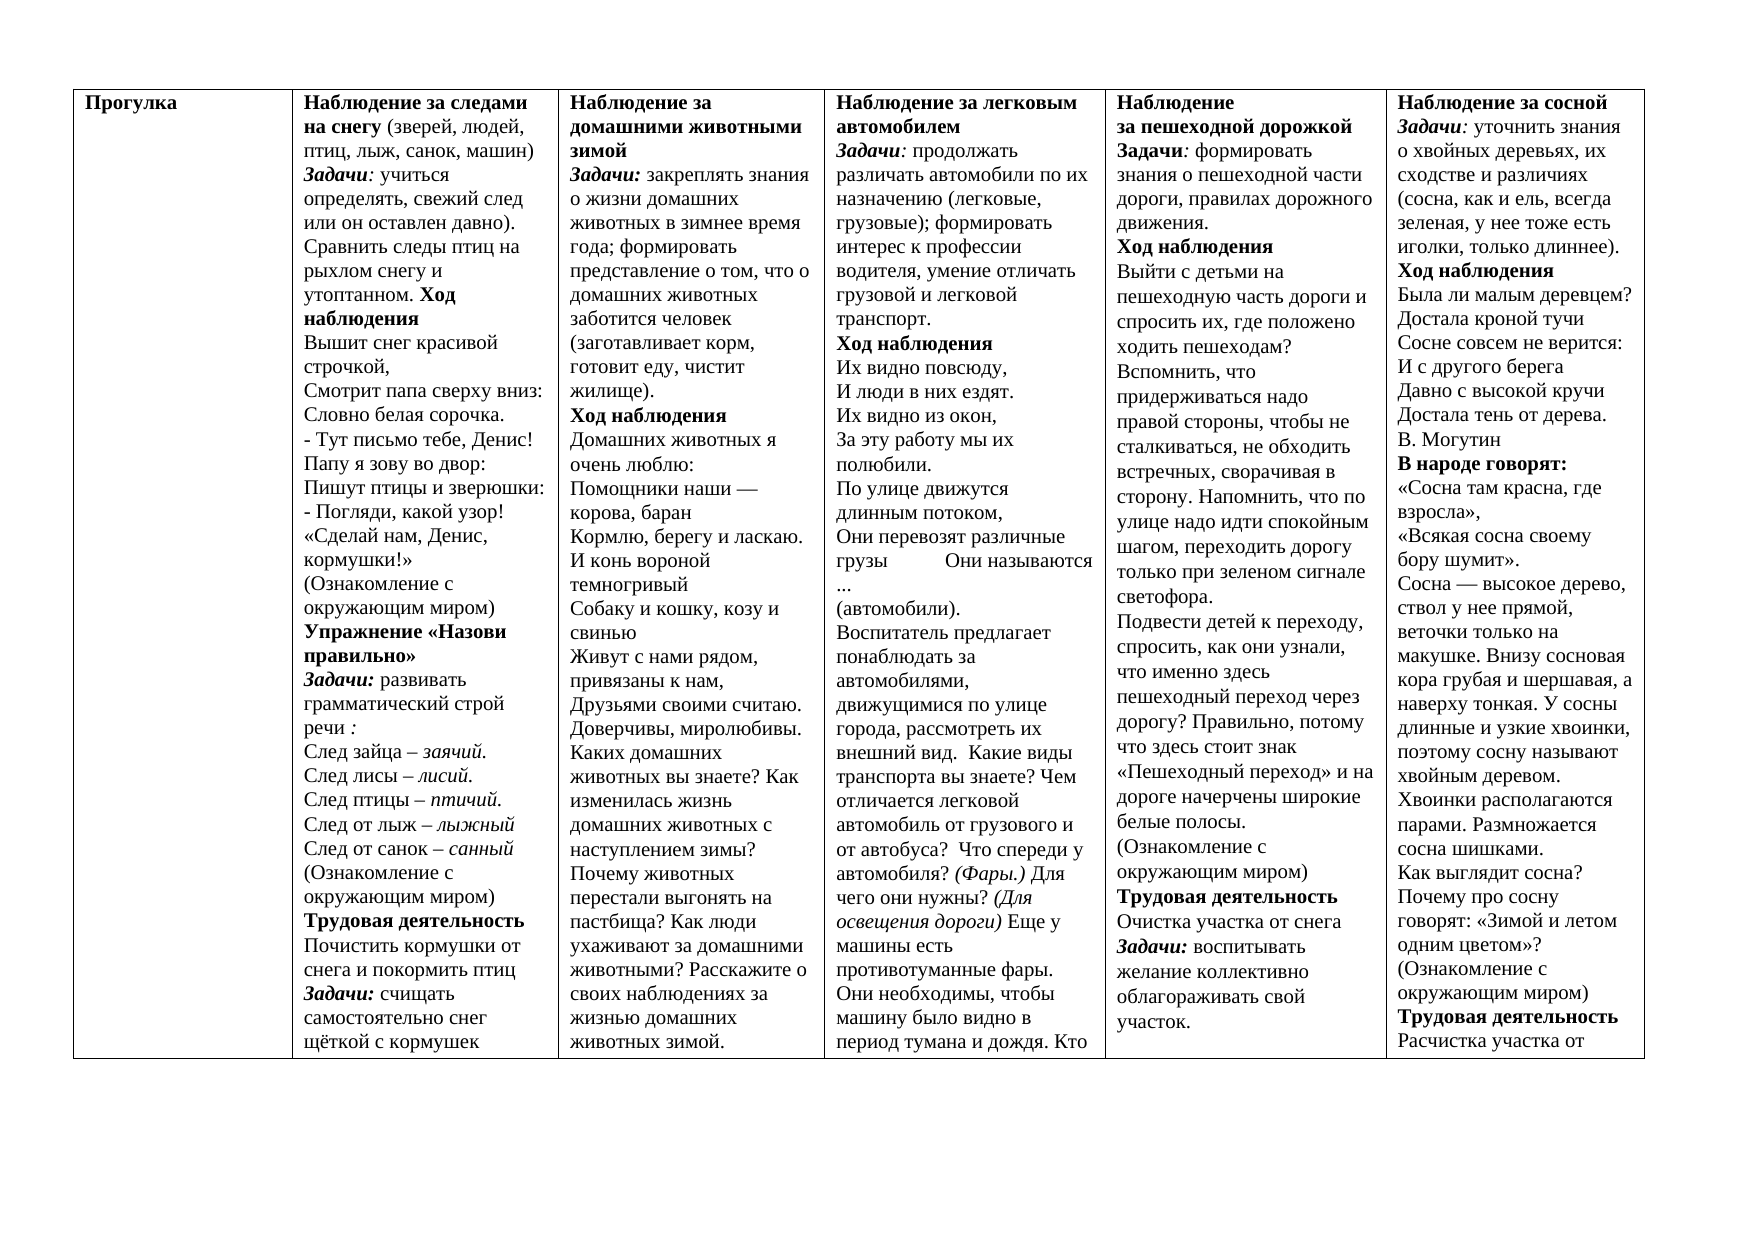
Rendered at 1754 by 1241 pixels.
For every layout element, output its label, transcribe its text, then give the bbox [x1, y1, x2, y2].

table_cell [1106, 90, 1386, 1058]
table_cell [825, 90, 1105, 1058]
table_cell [1387, 90, 1644, 1058]
table_cell Прогулка [74, 90, 292, 1058]
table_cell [293, 90, 558, 1058]
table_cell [559, 90, 824, 1058]
